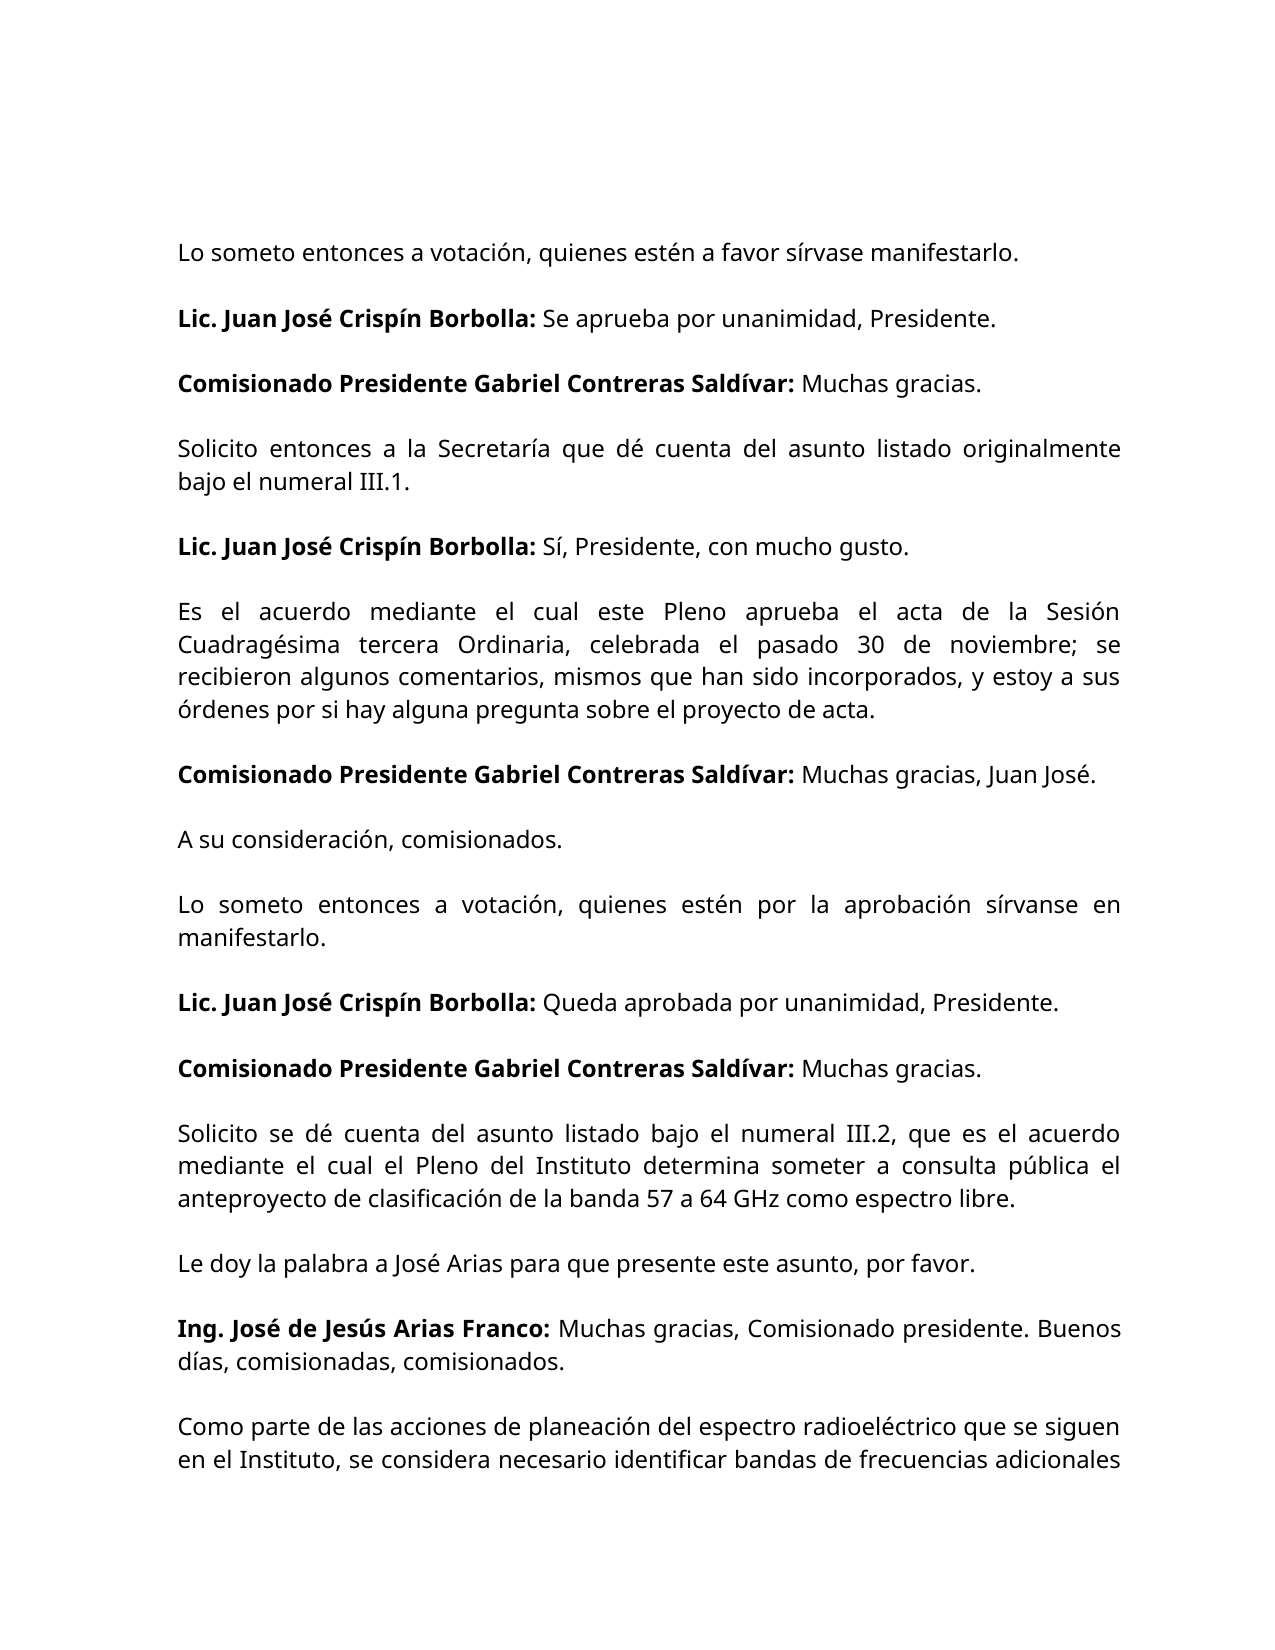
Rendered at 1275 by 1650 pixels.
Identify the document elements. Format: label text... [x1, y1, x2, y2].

text Lic. Juan José Crispín Borbolla: Queda aprobada por unanimidad, Presidente. [177, 986, 1122, 1019]
text Solicito entonces a la Secretaría que dé cuenta del asunto listado originalmente bajo el numeral III.1. [177, 432, 1122, 497]
text Comisionado Presidente Gabriel Contreras Saldívar: Muchas gracias. [177, 1051, 1122, 1084]
text Comisionado Presidente Gabriel Contreras Saldívar: Muchas gracias, Juan José. [177, 758, 1122, 791]
text Solicito se dé cuenta del asunto listado bajo el numeral III.2, que es el acuerdo mediante el cual el Pleno del Instituto determina someter a consulta pública el anteproyecto de clasificación de la banda 57 a 64 GHz como espectro libre. [177, 1117, 1122, 1214]
text Lo someto entonces a votación, quienes estén a favor sírvase manifestarlo. [177, 236, 1122, 269]
text Lic. Juan José Crispín Borbolla: Se aprueba por unanimidad, Presidente. [177, 301, 1122, 334]
text Ing. José de Jesús Arias Franco: Muchas gracias, Comisionado presidente. Buenos días, comisionadas, comisionados. [177, 1312, 1122, 1377]
text A su consideración, comisionados. [177, 823, 1122, 856]
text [177, 1410, 1122, 1475]
text Lic. Juan José Crispín Borbolla: Sí, Presidente, con mucho gusto. [177, 530, 1122, 562]
text Lo someto entonces a votación, quienes estén por la aprobación sírvanse en manifestarlo. [177, 888, 1122, 953]
text Le doy la palabra a José Arias para que presente este asunto, por favor. [177, 1247, 1122, 1279]
text Es el acuerdo mediante el cual este Pleno aprueba el acta de la Sesión Cuadragésima tercera Ordinaria, celebrada el pasado 30 de noviembre; se recibieron algunos comentarios, mismos que han sido incorporados, y estoy a sus órdenes por si hay alguna pregunta sobre el proyecto de acta. [177, 595, 1122, 725]
text Comisionado Presidente Gabriel Contreras Saldívar: Muchas gracias. [177, 367, 1122, 399]
